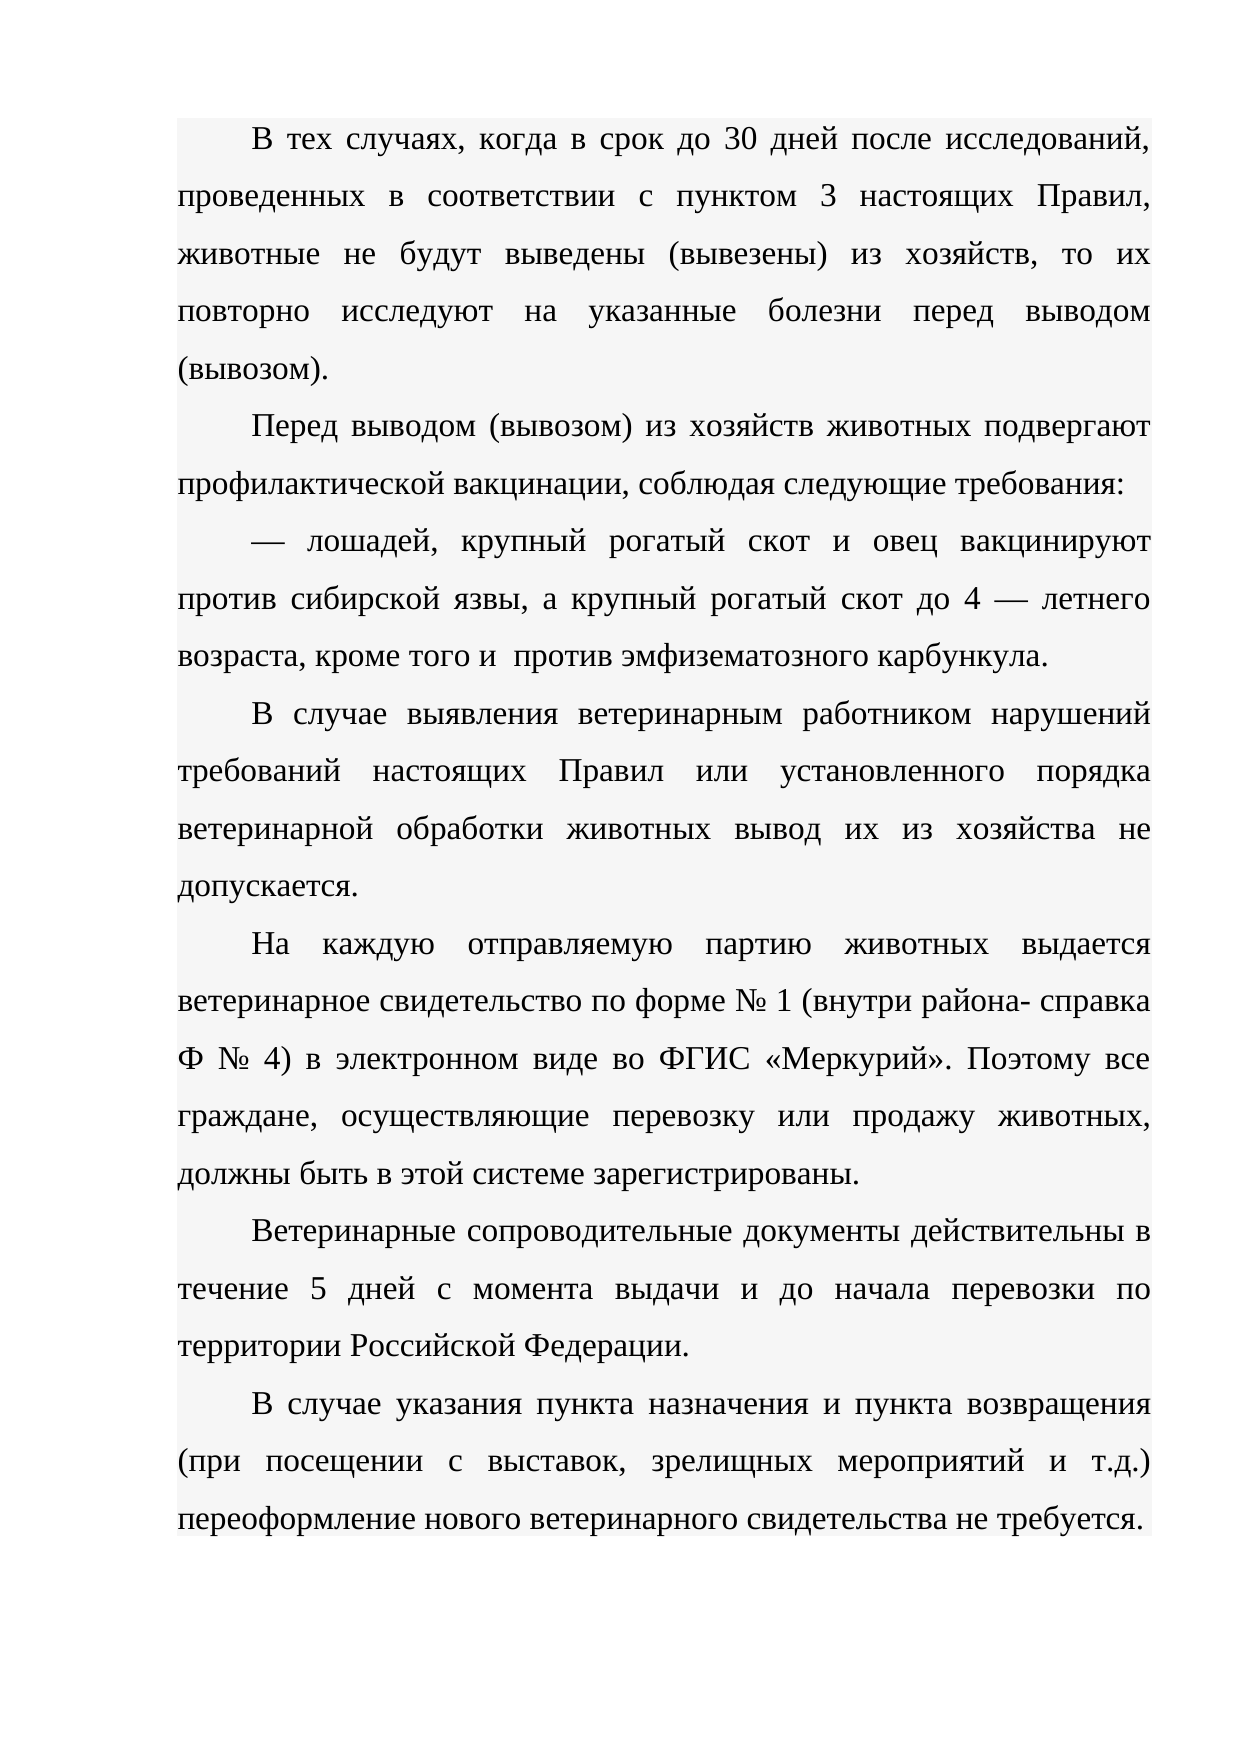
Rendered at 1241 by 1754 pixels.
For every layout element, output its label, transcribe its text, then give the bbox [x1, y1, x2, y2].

text В тех случаях, когда в срок до 30 дней после исследований, проведенных в соответствии с пунктом 3 настоящих Правил, животные не будут выведены (вывезены) из хозяйств, то их повторно исследуют на указанные болезни перед выводом (вывозом). [177, 118, 1152, 386]
text Перед выводом (вывозом) из хозяйств животных подвергают профилактической вакцинации, соблюдая следующие требования: [177, 406, 1152, 501]
text В случае указания пункта назначения и пункта возвращения (при посещении с выставок, зрелищных мероприятий и т.д.) переоформление нового ветеринарного свидетельства не требуется. [177, 1383, 1152, 1536]
text В случае выявления ветеринарным работником нарушений требований настоящих Правил или установленного порядка ветеринарной обработки животных вывод их из хозяйства не допускается. [177, 693, 1152, 904]
text — лошадей, крупный рогатый скот и овец вакцинируют против сибирской язвы, а крупный рогатый скот до 4 — летнего возраста, кроме того и против эмфизематозного карбункула. [177, 521, 1152, 674]
text Ветеринарные сопроводительные документы действительны в течение 5 дней с момента выдачи и до начала перевозки по территории Российской Федерации. [177, 1211, 1152, 1364]
text На каждую отправляемую партию животных выдается ветеринарное свидетельство по форме № 1 (внутри района- справка Ф № 4) в электронном виде во ФГИС «Меркурий». Поэтому все граждане, осуществляющие перевозку или продажу животных, должны быть в этой системе зарегистрированы. [177, 923, 1152, 1191]
